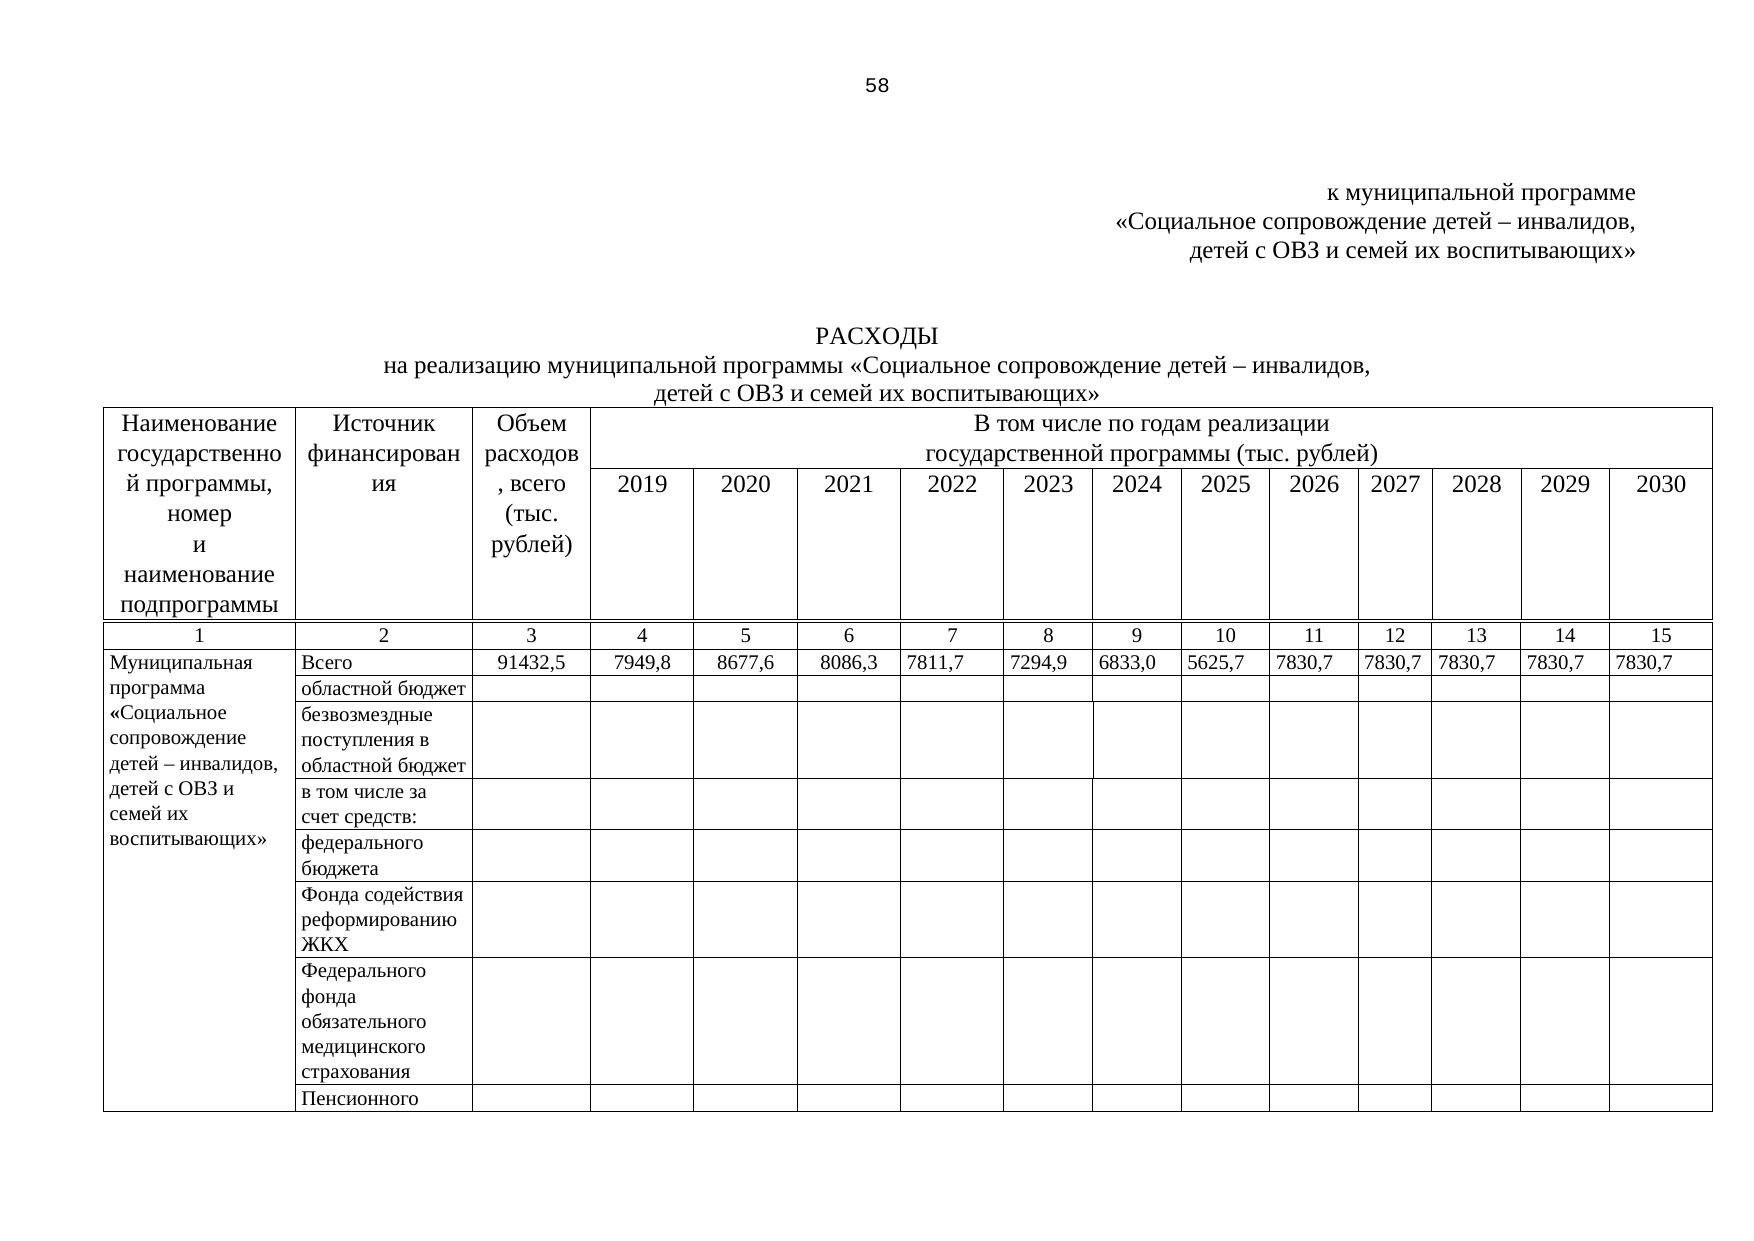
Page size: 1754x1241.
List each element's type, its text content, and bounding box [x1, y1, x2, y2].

table_cell [798, 779, 900, 829]
table_cell [694, 702, 797, 778]
table_cell безвозмездные поступления в областной бюджет [296, 702, 472, 778]
table_header 11 [1270, 623, 1358, 648]
table_cell [1521, 779, 1609, 829]
table_cell 7830,7 [1610, 650, 1712, 675]
table_header 15 [1610, 623, 1712, 648]
table_cell [1610, 1085, 1712, 1111]
table_header 12 [1359, 623, 1431, 648]
table_cell [798, 676, 900, 701]
table_cell [1359, 830, 1431, 881]
table_cell 8677,6 [694, 650, 797, 675]
table_header 6 [798, 623, 900, 648]
table_cell [798, 882, 900, 957]
text детей с ОВЗ и семей их воспитывающих» [118, 235, 1636, 263]
table_cell 2026 [1270, 469, 1358, 619]
table_cell 7811,7 [901, 650, 1003, 675]
table_cell [1270, 779, 1358, 829]
table_cell Фонда содействия реформированию ЖКХ [296, 882, 472, 957]
table_cell [1093, 958, 1181, 1084]
table_cell [473, 830, 590, 881]
table_cell [1004, 702, 1093, 778]
table_cell 2024 [1093, 469, 1181, 619]
table_cell [1432, 676, 1520, 701]
table_cell [1004, 882, 1092, 957]
table_cell [694, 676, 797, 701]
table_cell [694, 958, 797, 1084]
table_header 3 [473, 623, 590, 648]
table_cell [1270, 676, 1358, 701]
table_cell [1182, 958, 1269, 1084]
table_cell [1521, 1085, 1609, 1111]
table_cell [1270, 830, 1358, 881]
table_cell [1610, 882, 1712, 957]
table_cell [1004, 676, 1092, 701]
table_cell Муниципальная программа «Социальное сопровождение детей – инвалидов, детей с ОВЗ и семей их воспитывающих» [104, 650, 295, 1111]
table_cell [694, 830, 797, 881]
table_header 4 [591, 623, 693, 648]
table_cell 2023 [1004, 469, 1092, 619]
table_cell [1182, 779, 1269, 829]
table_header 10 [1182, 623, 1269, 648]
table_cell [591, 1085, 693, 1111]
table_cell [1432, 779, 1520, 829]
table_cell [591, 958, 693, 1084]
table_cell [473, 1085, 590, 1111]
table_header 9 [1093, 623, 1181, 648]
table_cell [1094, 702, 1181, 778]
table_cell [901, 958, 1003, 1084]
table_cell [1004, 958, 1092, 1084]
table_cell областной бюджет [296, 676, 472, 701]
table_header 5 [694, 623, 797, 648]
table_cell [1004, 1085, 1092, 1111]
table_cell [694, 882, 797, 957]
table_cell 2028 [1433, 469, 1521, 619]
table_cell [1432, 830, 1520, 881]
table_cell [473, 676, 590, 701]
table_cell 2020 [694, 469, 797, 619]
table_cell [1004, 779, 1092, 829]
table_cell [1093, 882, 1181, 957]
table_cell 7830,7 [1270, 650, 1358, 675]
table_cell [1432, 702, 1520, 778]
table_cell [694, 779, 797, 829]
table_cell [1432, 1085, 1520, 1111]
table_cell [1359, 779, 1431, 829]
table_cell [798, 1085, 900, 1111]
table_cell в том числе за счет средств: [296, 779, 472, 829]
table_cell Пенсионного фонда Российской Федерации [296, 1085, 472, 1111]
table_cell [1093, 1085, 1181, 1111]
table_cell [591, 702, 693, 778]
table_header Источник финансирования [296, 408, 472, 619]
table_cell [1521, 882, 1609, 957]
table_cell 5625,7 [1182, 650, 1269, 675]
table_cell 8086,3 [798, 650, 900, 675]
table_cell 2022 [901, 469, 1003, 619]
table_cell 91432,5 [473, 650, 590, 675]
table_cell [591, 779, 693, 829]
table_header Наименование государственной программы, номер и наименование подпрограммы [104, 408, 295, 619]
table_cell [1432, 958, 1520, 1084]
table_cell [1610, 702, 1712, 778]
table_cell [1521, 830, 1609, 881]
table_cell [1359, 702, 1431, 778]
table_cell [1521, 958, 1609, 1084]
table_cell 7830,7 [1432, 650, 1520, 675]
table_cell [1182, 1085, 1269, 1111]
text детей с ОВЗ и семей их воспитывающих» [118, 378, 1636, 407]
table_header Объем расходов, всего (тыс. рублей) [473, 408, 590, 619]
table_cell 2029 [1522, 469, 1609, 619]
table_cell 2030 [1610, 469, 1712, 619]
table_cell [798, 830, 900, 881]
text «Социальное сопровождение детей – инвалидов, [118, 206, 1636, 235]
table_cell [694, 1085, 797, 1111]
table_cell [1270, 702, 1358, 778]
table_cell [901, 779, 1003, 829]
table_cell [901, 830, 1003, 881]
table_cell 2021 [798, 469, 900, 619]
table_cell [1270, 882, 1358, 957]
table_cell [591, 882, 693, 957]
table_cell [901, 1085, 1003, 1111]
table_cell 2027 [1359, 469, 1432, 619]
table_cell Федерального фонда обязательного медицинского страхования [296, 958, 472, 1084]
table_cell [1182, 702, 1269, 778]
table_cell 6833,0 [1093, 650, 1181, 675]
table_header 14 [1521, 623, 1609, 648]
table_cell [591, 676, 693, 701]
table_cell [798, 958, 900, 1084]
table_cell [1093, 779, 1181, 829]
table_cell [1610, 676, 1712, 701]
text на реализацию муниципальной программы «Социальное сопровождение детей – инвалидов, [118, 350, 1636, 378]
table_cell 2019 [591, 469, 693, 619]
table_cell [1182, 676, 1269, 701]
table_cell [1521, 676, 1609, 701]
table_cell [1610, 779, 1712, 829]
text РАСХОДЫ [118, 321, 1636, 350]
table_cell 7294,9 [1004, 650, 1092, 675]
table_cell [1359, 958, 1431, 1084]
table_cell [901, 702, 1003, 778]
table_header 13 [1432, 623, 1520, 648]
table_cell [901, 676, 1003, 701]
table_cell [1521, 702, 1609, 778]
table_cell [1610, 958, 1712, 1084]
table_cell Всего [296, 650, 472, 675]
table_header 7 [901, 623, 1003, 648]
table_cell 7830,7 [1521, 650, 1609, 675]
table_header 1 [104, 623, 295, 648]
table_cell [473, 882, 590, 957]
text к муниципальной программе [118, 177, 1636, 206]
table_cell 7830,7 [1359, 650, 1431, 675]
table_cell [1270, 958, 1358, 1084]
table_cell [591, 830, 693, 881]
table_cell [901, 882, 1003, 957]
table_cell [1359, 676, 1431, 701]
table_cell [1093, 676, 1181, 701]
table_cell [1093, 830, 1181, 881]
table_cell 2025 [1182, 469, 1269, 619]
table_header В том числе по годам реализации государственной программы (тыс. рублей) [591, 408, 1712, 468]
table_header 8 [1004, 623, 1092, 648]
table_cell 7949,8 [591, 650, 693, 675]
table_cell [473, 958, 590, 1084]
table_cell [1432, 882, 1520, 957]
table_cell [473, 702, 590, 778]
table_cell [1270, 1085, 1358, 1111]
table_cell [1610, 830, 1712, 881]
table_cell [473, 779, 590, 829]
table_cell [798, 702, 900, 778]
table_cell [1182, 830, 1269, 881]
table_cell [1182, 882, 1269, 957]
table_cell [1359, 1085, 1431, 1111]
table_cell [1004, 830, 1092, 881]
table_header 2 [296, 623, 472, 648]
table_cell федерального бюджета [296, 830, 472, 881]
table_cell [1359, 882, 1431, 957]
